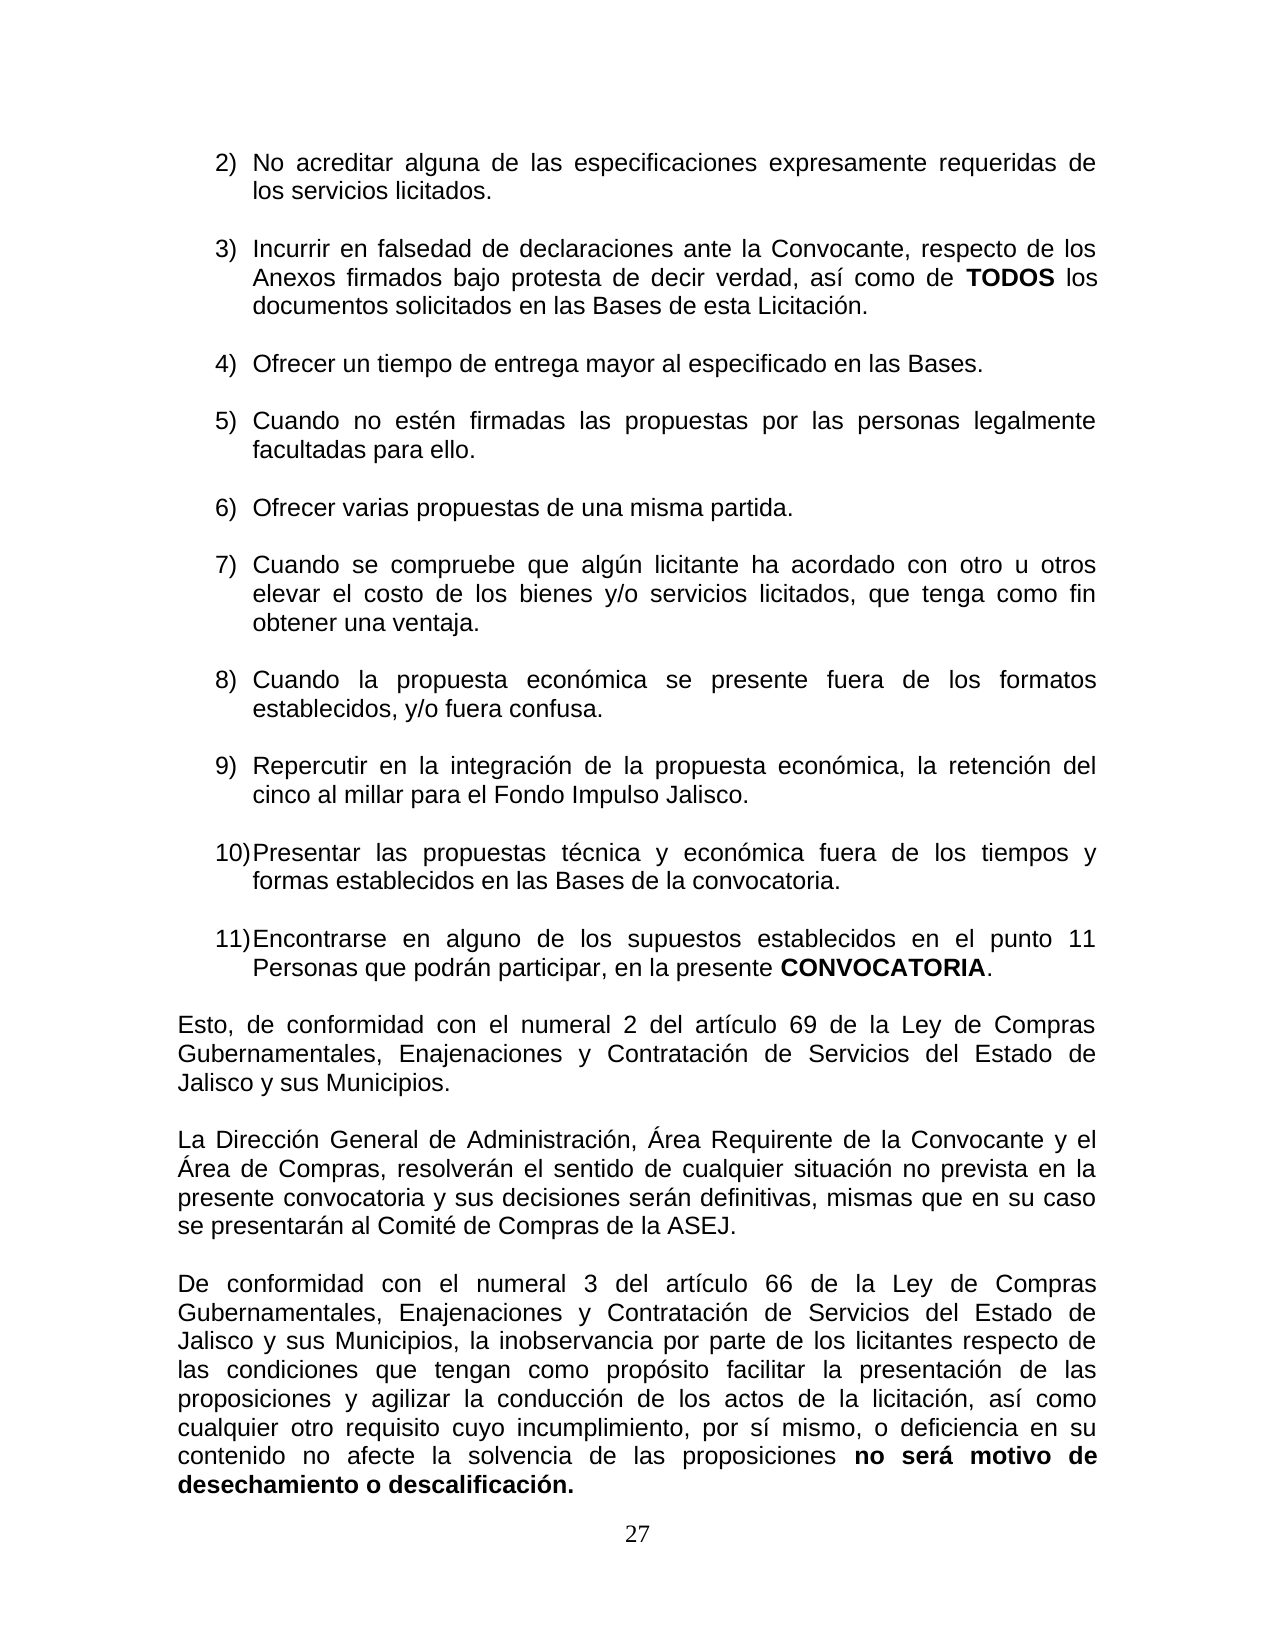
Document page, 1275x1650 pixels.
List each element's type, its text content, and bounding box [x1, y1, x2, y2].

list Ofrecer varias propuestas de una misma partida. [215, 493, 1098, 521]
list Incurrir en falsedad de declaraciones ante la Convocante, respecto de los Anexos firmados bajo protesta de decir verdad, así como de TODOS los documentos solicitados en las Bases de esta Licitación. [215, 234, 1098, 320]
list Presentar las propuestas técnica y económica fuera de los tiempos y formas establecidos en las Bases de la convocatoria. [215, 838, 1098, 895]
text La Dirección General de Administración, Área Requirente de la Convocante y el Área de Compras, resolverán el sentido de cualquier situación no prevista en la presente convocatoria y sus decisiones serán definitivas, mismas que en su caso se presentarán al Comité de Compras de la ASEJ. [177, 1125, 1098, 1240]
list Ofrecer un tiempo de entrega mayor al especificado en las Bases. [215, 349, 1098, 378]
list Cuando la propuesta económica se presente fuera de los formatos establecidos, y/o fuera confusa. [215, 665, 1098, 723]
list Repercutir en la integración de la propuesta económica, la retención del cinco al millar para el Fondo Impulso Jalisco. [215, 751, 1098, 809]
list Cuando no estén firmadas las propuestas por las personas legalmente facultadas para ello. [215, 406, 1098, 464]
text Esto, de conformidad con el numeral 2 del artículo 69 de la Ley de Compras Gubernamentales, Enajenaciones y Contratación de Servicios del Estado de Jalisco y sus Municipios. [177, 1010, 1098, 1096]
text De conformidad con el numeral 3 del artículo 66 de la Ley de Compras Gubernamentales, Enajenaciones y Contratación de Servicios del Estado de Jalisco y sus Municipios, la inobservancia por parte de los licitantes respecto de las condiciones que tengan como propósito facilitar la presentación de las proposiciones y agilizar la conducción de los actos de la licitación, así como cualquier otro requisito cuyo incumplimiento, por sí mismo, o deficiencia en su contenido no afecte la solvencia de las proposiciones no será motivo de desechamiento o descalificación. [177, 1269, 1098, 1499]
list Encontrarse en alguno de los supuestos establecidos en el punto 11 Personas que podrán participar, en la presente CONVOCATORIA. [215, 924, 1098, 981]
list Cuando se compruebe que algún licitante ha acordado con otro u otros elevar el costo de los bienes y/o servicios licitados, que tenga como fin obtener una ventaja. [215, 550, 1098, 636]
list No acreditar alguna de las especificaciones expresamente requeridas de los servicios licitados. [215, 148, 1098, 205]
